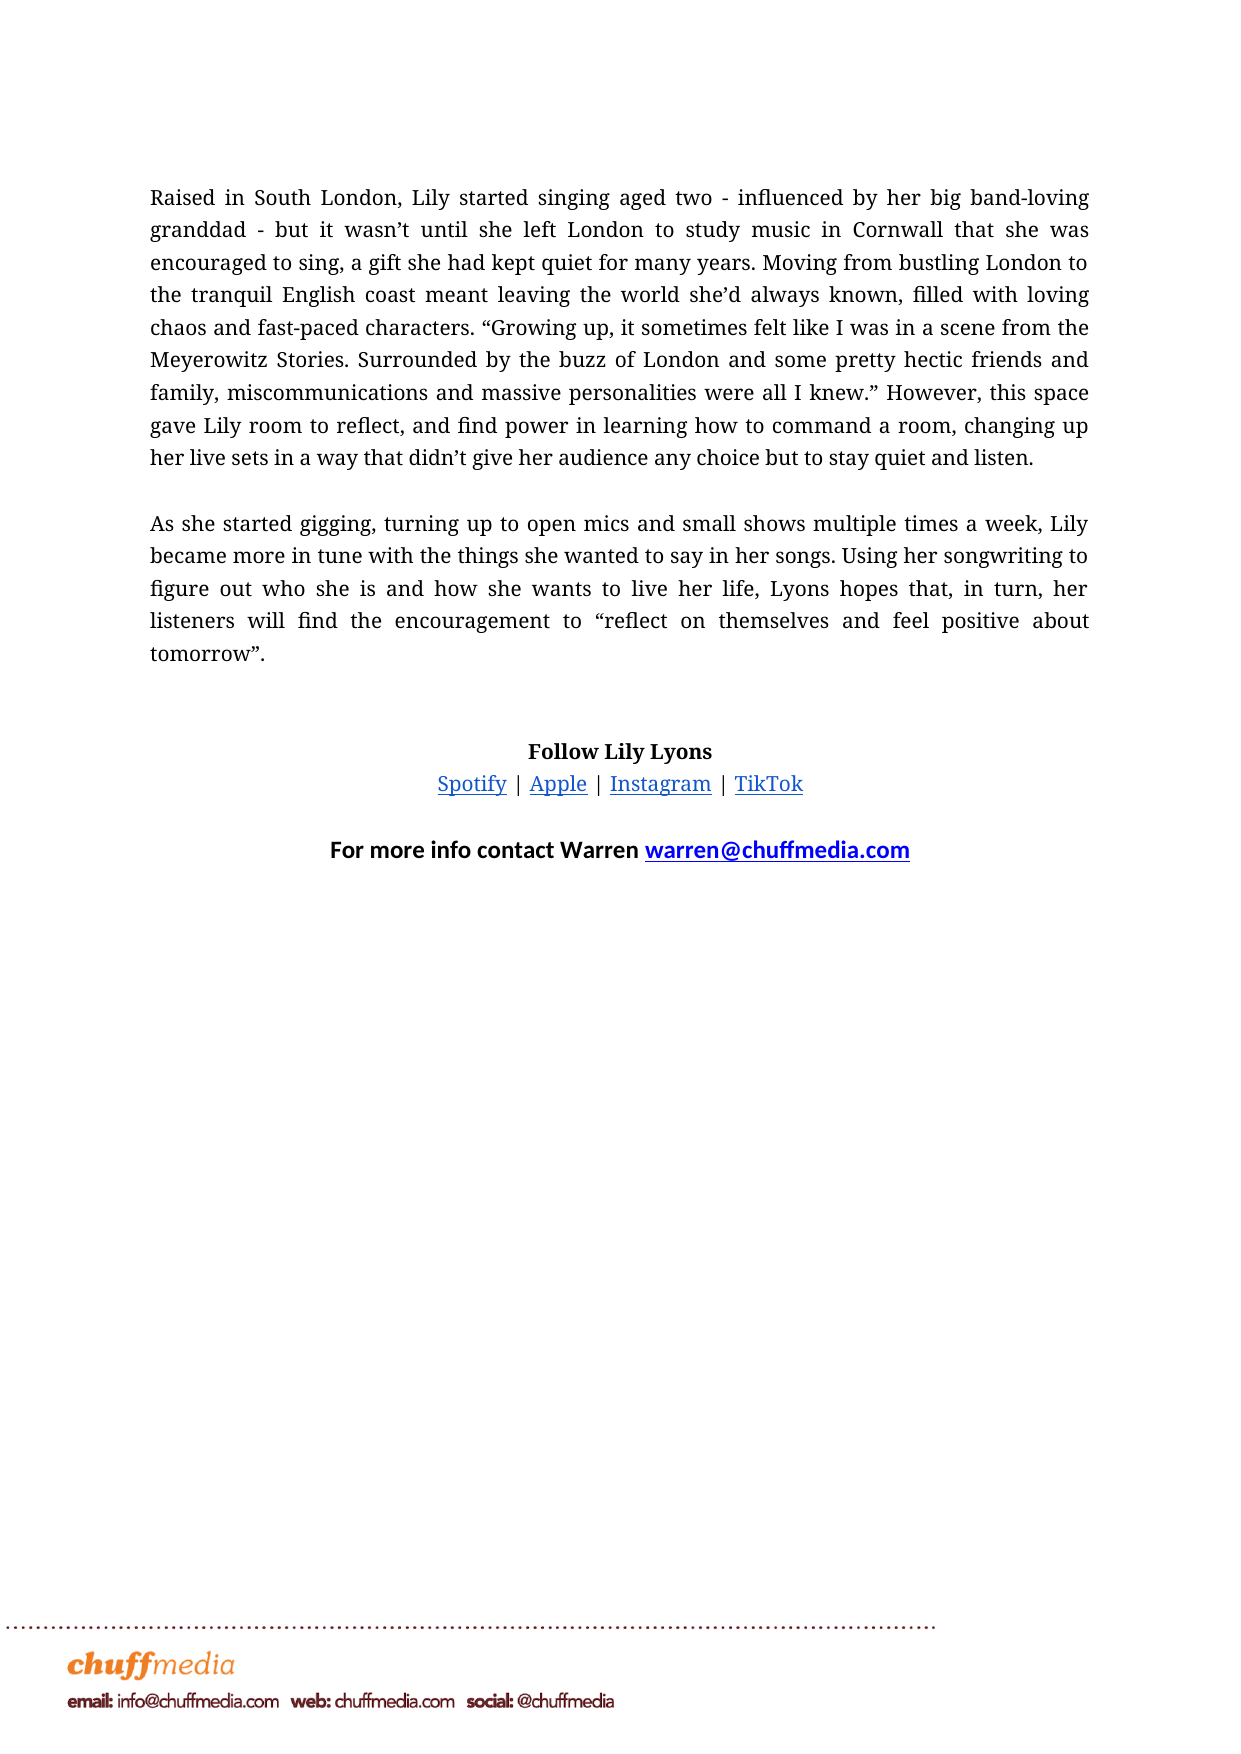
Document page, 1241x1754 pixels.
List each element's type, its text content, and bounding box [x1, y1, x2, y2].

text Follow Lily Lyons [150, 737, 1090, 765]
text As she started gigging, turning up to open mics and small shows multiple times a week, Lily became more in tune with the things she wanted to say in her songs. Using her songwriting to figure out who she is and how she wants to live her life, Lyons hopes that, in turn, her listeners will find the encouragement to “reflect on themselves and feel positive about tomorrow”. [150, 509, 1090, 667]
text Raised in South London, Lily started singing aged two - influenced by her big band-loving granddad - but it wasn’t until she left London to study music in Cornwall that she was encouraged to sing, a gift she had kept quiet for many years. Moving from bustling London to the tranquil English coast meant leaving the world she’d always known, filled with loving chaos and fast-paced characters. “Growing up, it sometimes felt like I was in a scene from the Meyerowitz Stories. Surrounded by the buzz of London and some pretty hectic friends and family, miscommunications and massive personalities were all I knew.” However, this space gave Lily room to reflect, and find power in learning how to command a room, changing up her live sets in a way that didn’t give her audience any choice but to stay quiet and listen. [150, 183, 1090, 472]
text For more info contact Warren warren@chuffmedia.com [150, 835, 1090, 865]
text Spotify | Apple | Instagram | TikTok [150, 769, 1090, 798]
picture [1, 1603, 943, 1721]
